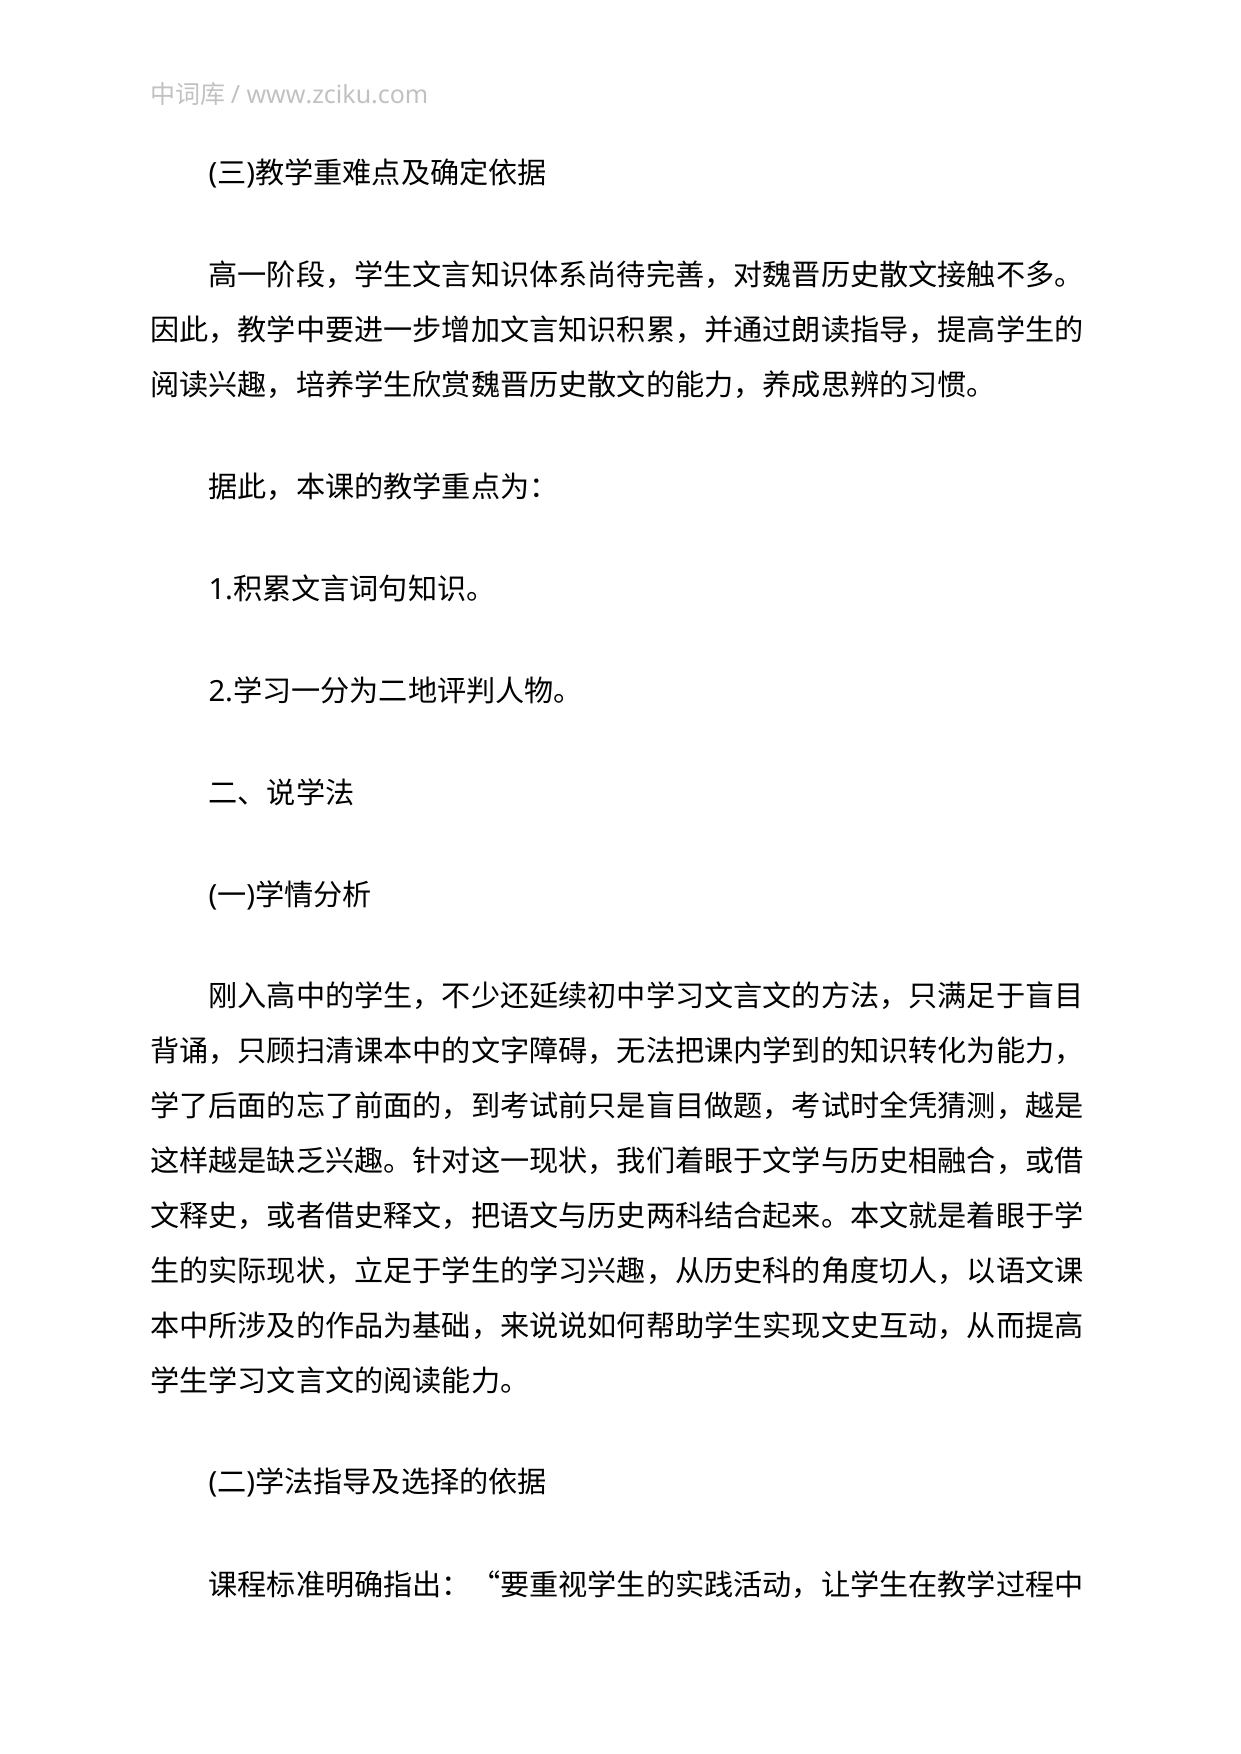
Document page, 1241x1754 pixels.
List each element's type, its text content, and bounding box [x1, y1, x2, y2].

text 刚入高中的学生，不少还延续初中学习文言文的方法，只满足于盲目背诵，只顾扫清课本中的文字障碍，无法把课内学到的知识转化为能力，学了后面的忘了前面的，到考试前只是盲目做题，考试时全凭猜测，越是这样越是缺乏兴趣。针对这一现状，我们着眼于文学与历史相融合，或借文释史，或者借史释文，把语文与历史两科结合起来。本文就是着眼于学生的实际现状，立足于学生的学习兴趣，从历史科的角度切人，以语文课本中所涉及的作品为基础，来说说如何帮助学生实现文史互动，从而提高学生学习文言文的阅读能力。 [150, 973, 1090, 1399]
text (一)学情分析 [150, 871, 1090, 913]
text (三)教学重难点及确定依据 [150, 150, 1090, 192]
text 2.学习一分为二地评判人物。 [150, 667, 1090, 710]
text 高一阶段，学生文言知识体系尚待完善，对魏晋历史散文接触不多。因此，教学中要进一步增加文言知识积累，并通过朗读指导，提高学生的阅读兴趣，培养学生欣赏魏晋历史散文的能力，养成思辨的习惯。 [150, 252, 1090, 404]
text (二)学法指导及选择的依据 [150, 1459, 1090, 1501]
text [150, 1561, 1090, 1603]
text 二、说学法 [150, 769, 1090, 812]
text 据此，本课的教学重点为： [150, 463, 1090, 506]
text 1.积累文言词句知识。 [150, 565, 1090, 608]
